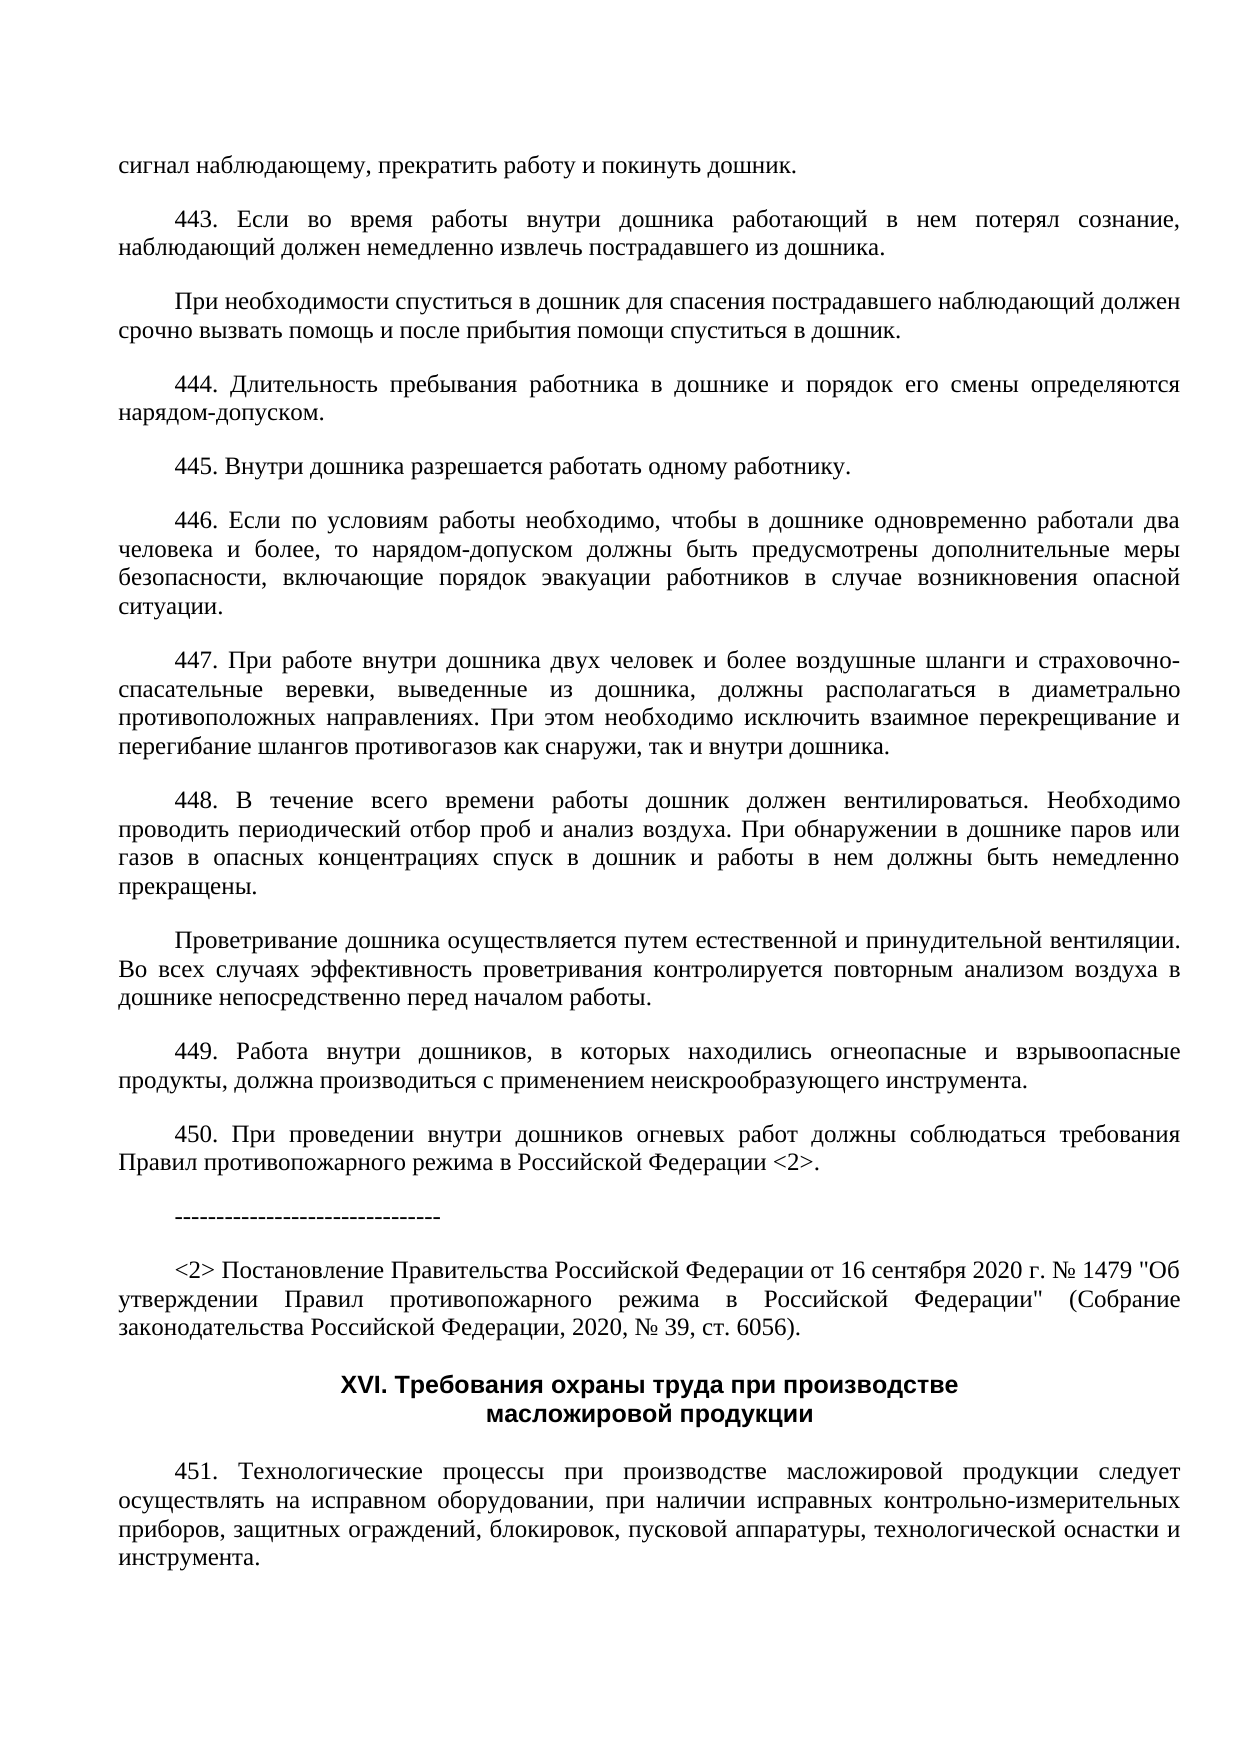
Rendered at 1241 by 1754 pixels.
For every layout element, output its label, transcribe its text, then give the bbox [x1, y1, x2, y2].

text -------------------------------- [118, 1201, 1181, 1230]
text 449. Работа внутри дошников, в которых находились огнеопасные и взрывоопасные продукты, должна производиться с применением неискрообразующего инструмента. [118, 1036, 1181, 1094]
text 448. В течение всего времени работы дошник должен вентилироваться. Необходимо проводить периодический отбор проб и анализ воздуха. При обнаружении в дошнике паров или газов в опасных концентрациях спуск в дошник и работы в нем должны быть немедленно прекращены. [118, 785, 1181, 900]
text <2> Постановление Правительства Российской Федерации от 16 сентября 2020 г. № 1479 "Об утверждении Правил противопожарного режима в Российской Федерации" (Собрание законодательства Российской Федерации, 2020, № 39, ст. 6056). [118, 1255, 1181, 1341]
text При необходимости спуститься в дошник для спасения пострадавшего наблюдающий должен срочно вызвать помощь и после прибытия помощи спуститься в дошник. [118, 286, 1181, 344]
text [118, 150, 1181, 179]
text 450. При проведении внутри дошников огневых работ должны соблюдаться требования Правил противопожарного режима в Российской Федерации <2>. [118, 1119, 1181, 1176]
text 451. Технологические процессы при производстве масложировой продукции следует осуществлять на исправном оборудовании, при наличии исправных контрольно-измерительных приборов, защитных ограждений, блокировок, пусковой аппаратуры, технологической оснастки и инструмента. [118, 1456, 1181, 1571]
text 447. При работе внутри дошника двух человек и более воздушные шланги и страховочно-спасательные веревки, выведенные из дошника, должны располагаться в диаметрально противоположных направлениях. При этом необходимо исключить взаимное перекрещивание и перегибание шлангов противогазов как снаружи, так и внутри дошника. [118, 645, 1181, 760]
title XVI. Требования охраны труда при производстве [118, 1370, 1181, 1399]
text Проветривание дошника осуществляется путем естественной и принудительной вентиляции. Во всех случаях эффективность проветривания контролируется повторным анализом воздуха в дошнике непосредственно перед началом работы. [118, 925, 1181, 1011]
text 446. Если по условиям работы необходимо, чтобы в дошнике одновременно работали два человека и более, то нарядом-допуском должны быть предусмотрены дополнительные меры безопасности, включающие порядок эвакуации работников в случае возникновения опасной ситуации. [118, 505, 1181, 620]
text 443. Если во время работы внутри дошника работающий в нем потерял сознание, наблюдающий должен немедленно извлечь пострадавшего из дошника. [118, 204, 1181, 261]
text 445. Внутри дошника разрешается работать одному работнику. [118, 451, 1181, 480]
text 444. Длительность пребывания работника в дошнике и порядок его смены определяются нарядом-допуском. [118, 369, 1181, 426]
title масложировой продукции [118, 1399, 1181, 1427]
